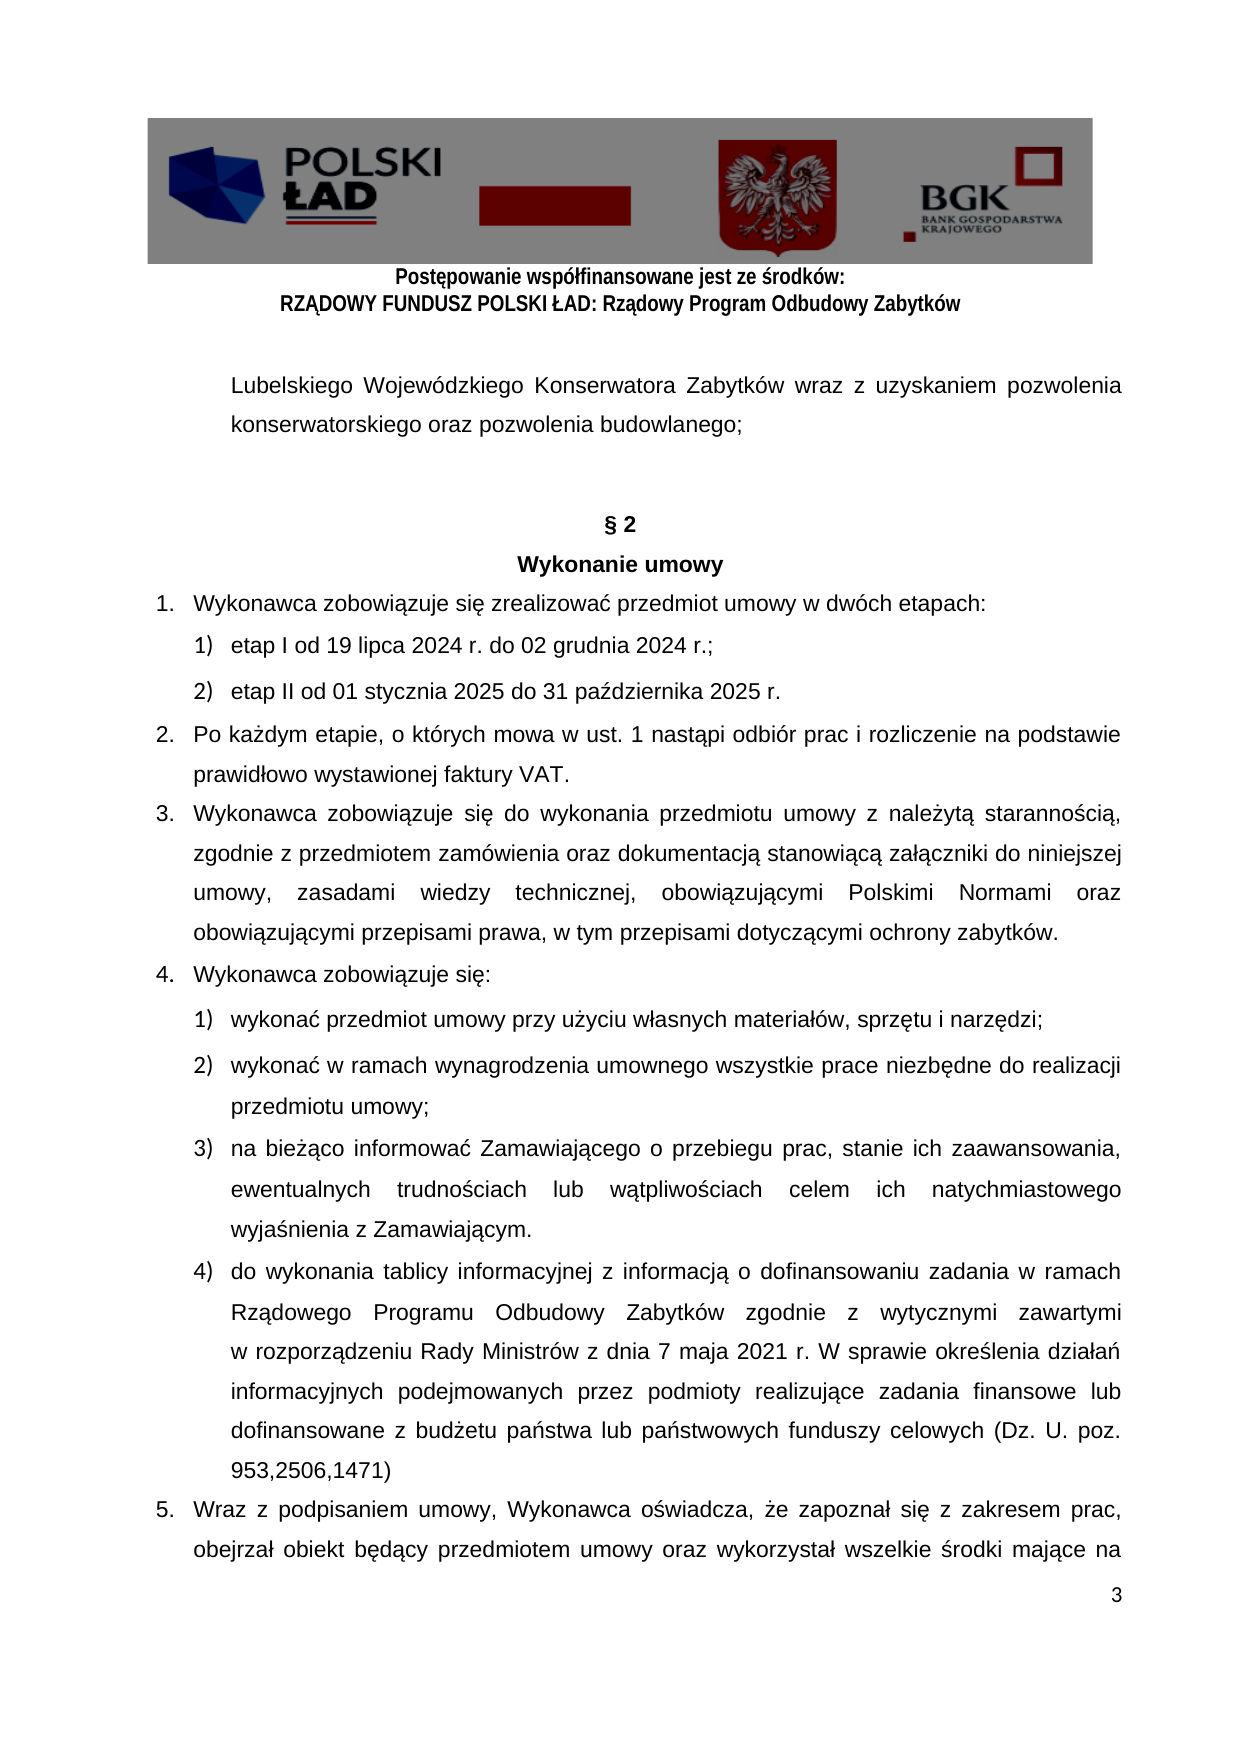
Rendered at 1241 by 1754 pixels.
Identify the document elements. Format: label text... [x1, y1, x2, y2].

list Wykonawca zobowiązuje się zrealizować przedmiot umowy w dwóch etapach: [156, 590, 1122, 616]
list etap I od 19 lipca 2024 r. do 02 grudnia 2024 r.; [193, 629, 1122, 660]
list wykonać w ramach wynagrodzenia umownego wszystkie prace niezbędne do realizacji przedmiotu umowy; [193, 1049, 1122, 1119]
list na bieżąco informować Zamawiającego o przebiegu prac, stanie ich zaawansowania, ewentualnych trudnościach lub wątpliwościach celem ich natychmiastowego wyjaśnienia z Zamawiającym. [193, 1132, 1122, 1242]
text Wykonanie umowy [118, 551, 1122, 577]
list wykonać przedmiot umowy przy użyciu własnych materiałów, sprzętu i narzędzi; [193, 1004, 1122, 1034]
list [193, 372, 1122, 438]
list do wykonania tablicy informacyjnej z informacją o dofinansowaniu zadania w ramach Rządowego Programu Odbudowy Zabytków zgodnie z wytycznymi zawartymi w rozporządzeniu Rady Ministrów z dnia 7 maja 2021 r. W sprawie określenia działań informacyjnych podejmowanych przez podmioty realizujące zadania finansowe lub dofinansowane z budżetu państwa lub państwowych funduszy celowych (Dz. U. poz. 953,2506,1471) [193, 1255, 1122, 1483]
list etap II od 01 stycznia 2025 do 31 października 2025 r. [193, 675, 1122, 706]
list Wykonawca zobowiązuje się: [156, 958, 1122, 988]
list Wykonawca zobowiązuje się do wykonania przedmiotu umowy z należytą starannością, zgodnie z przedmiotem zamówienia oraz dokumentacją stanowiącą załączniki do niniejszej umowy, zasadami wiedzy technicznej, obowiązującymi Polskimi Normami oraz obowiązującymi przepisami prawa, w tym przepisami dotyczącymi ochrony zabytków. [156, 800, 1122, 945]
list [156, 1496, 1122, 1562]
text § 2 [118, 511, 1122, 537]
list Po każdym etapie, o których mowa w ust. 1 nastąpi odbiór prac i rozliczenie na podstawie prawidłowo wystawionej faktury VAT. [156, 721, 1122, 787]
